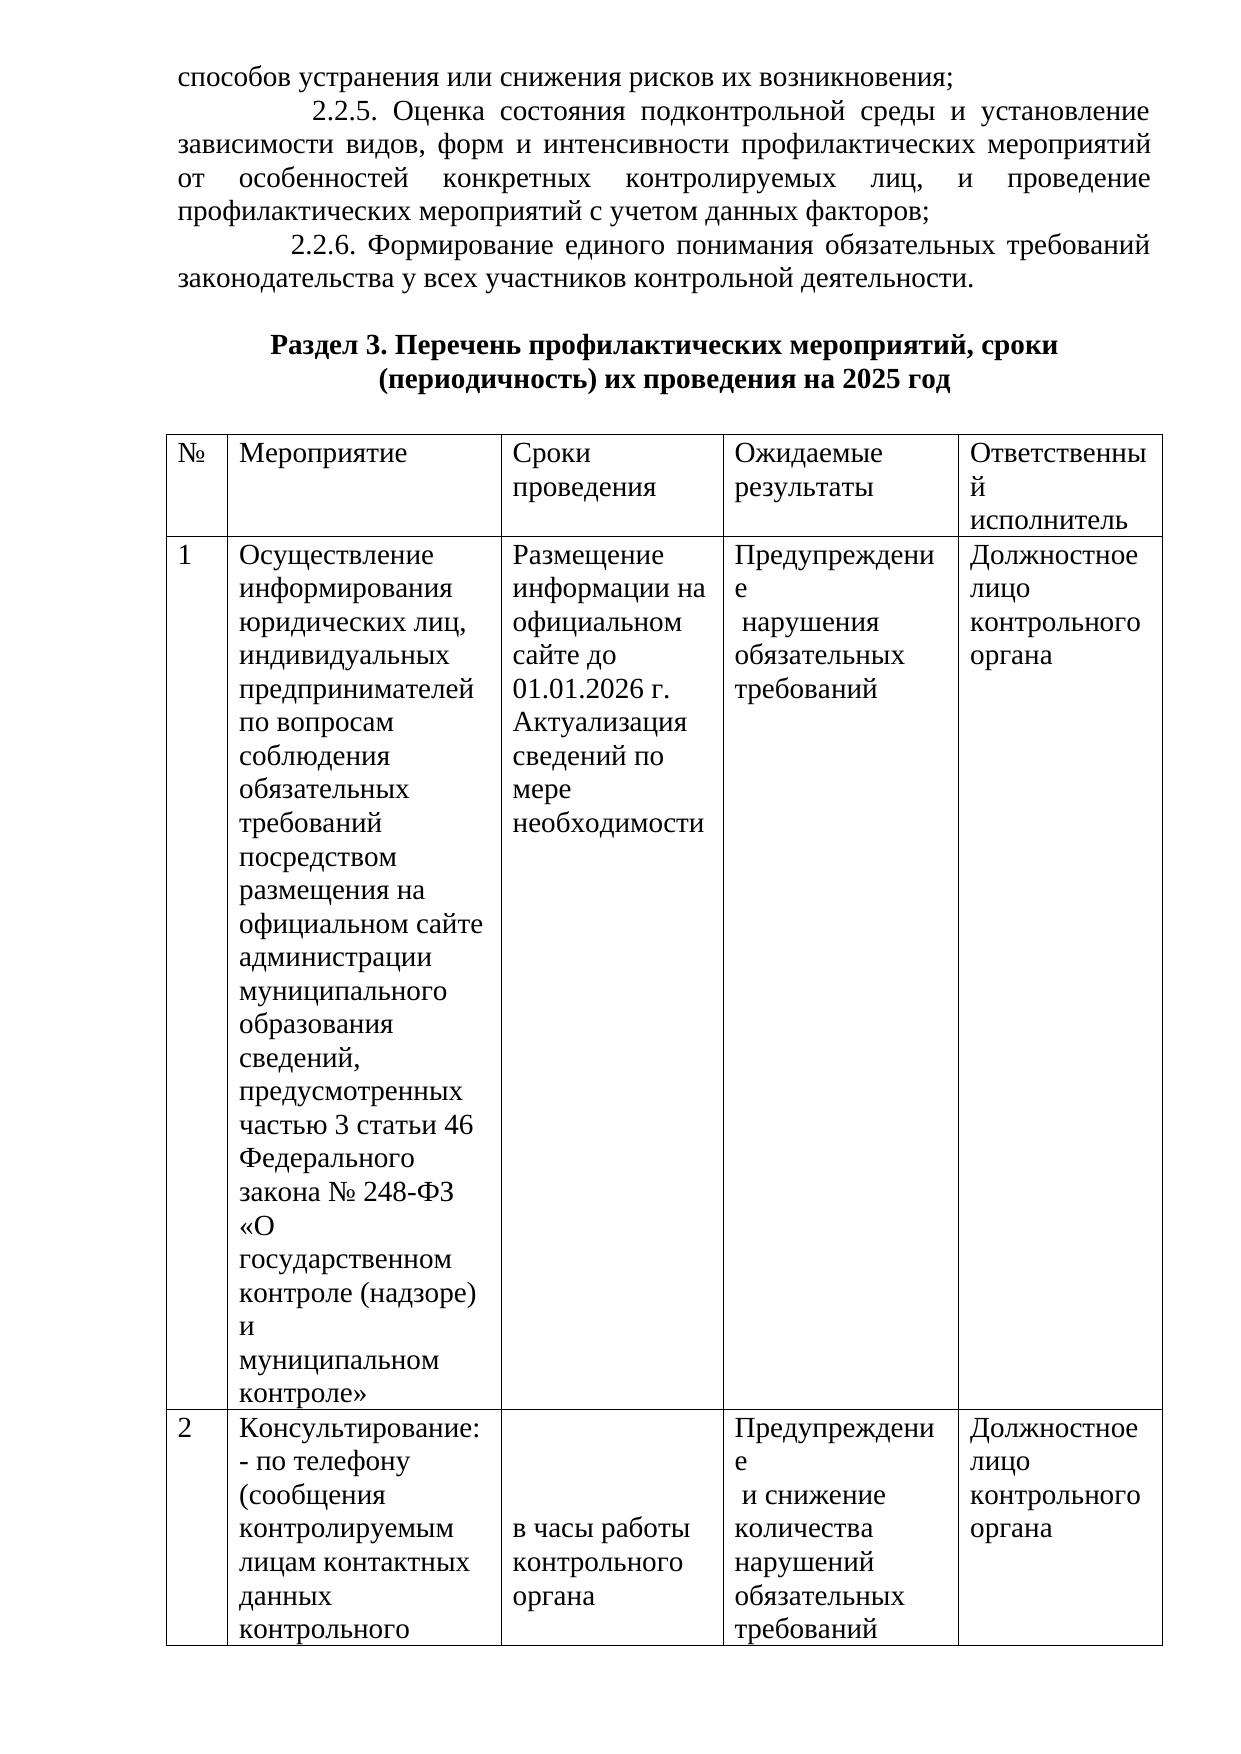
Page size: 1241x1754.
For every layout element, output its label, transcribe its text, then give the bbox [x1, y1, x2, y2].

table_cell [502, 1410, 723, 1645]
table_header Сроки проведения [502, 435, 723, 536]
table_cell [959, 1410, 1162, 1645]
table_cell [724, 1410, 958, 1645]
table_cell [228, 1410, 501, 1645]
table_cell 2 [167, 1410, 227, 1645]
text 2.2.6. Формирование единого понимания обязательных требований законодательства у всех участников контрольной деятельности. [177, 227, 1152, 294]
table_cell Осуществление информирования юридических лиц, индивидуальных предпринимателей по вопросам соблюдения обязательных требований посредством размещения на официальном сайте администрации муниципального образования сведений, предусмотренных частью 3 статьи 46 Федерального закона № 248-ФЗ «О государственном контроле (надзоре) и муниципальном контроле» [228, 537, 501, 1409]
table_cell Должностное лицо контрольного органа [959, 537, 1162, 1409]
table_header Ожидаемые результаты [724, 435, 958, 536]
table_cell 1 [167, 537, 227, 1409]
text Раздел 3. Перечень профилактических мероприятий, сроки [177, 327, 1152, 361]
text 2.2.5. Оценка состояния подконтрольной среды и установление зависимости видов, форм и интенсивности профилактических мероприятий от особенностей конкретных контролируемых лиц, и проведение профилактических мероприятий с учетом данных факторов; [177, 93, 1152, 227]
table_cell Предупреждение нарушения обязательных требований [724, 537, 958, 1409]
table_cell Размещение информации на официальном сайте до 01.01.2026 г. Актуализация сведений по мере необходимости [502, 537, 723, 1409]
text способов устранения или снижения рисков их возникновения; [177, 59, 1152, 93]
text (периодичность) их проведения на 2025 год [177, 361, 1152, 394]
table_header № [167, 435, 227, 536]
table_header Ответственны й исполнитель [959, 435, 1162, 536]
table_header Мероприятие [228, 435, 501, 536]
